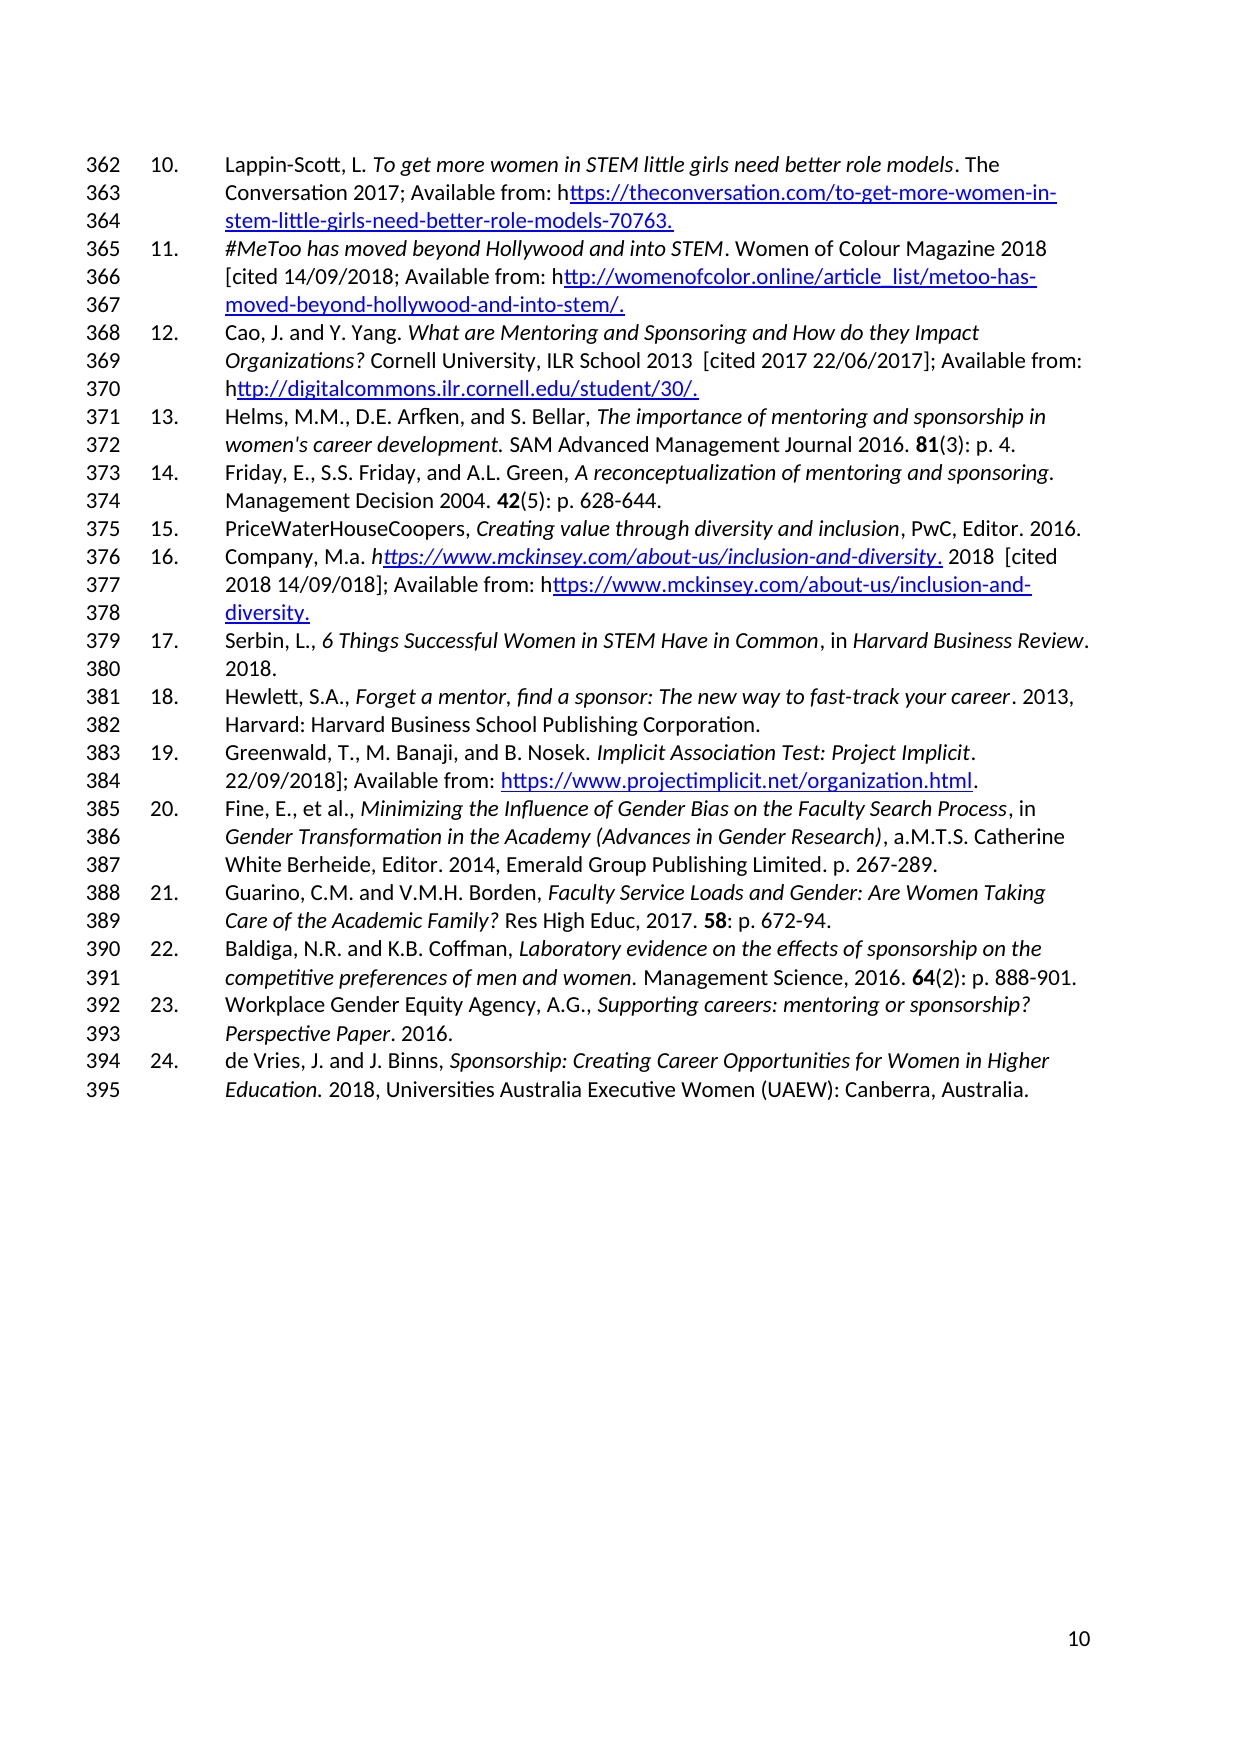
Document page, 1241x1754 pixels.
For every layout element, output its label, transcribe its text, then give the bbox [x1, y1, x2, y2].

text 17. Serbin, L., 6 Things Successful Women in STEM Have in Common, in Harvard Business Review. 2018. [150, 626, 1090, 682]
text 22. Baldiga, N.R. and K.B. Coffman, Laboratory evidence on the effects of sponsorship on the competitive preferences of men and women. Management Science, 2016. 64(2): p. 888-901. [150, 934, 1090, 991]
text 12. Cao, J. and Y. Yang. What are Mentoring and Sponsoring and How do they Impact Organizations? Cornell University, ILR School 2013 [cited 2017 22/06/2017]; Available from: http://digitalcommons.ilr.cornell.edu/student/30/. [150, 318, 1090, 402]
text 24. de Vries, J. and J. Binns, Sponsorship: Creating Career Opportunities for Women in Higher Education. 2018, Universities Australia Executive Women (UAEW): Canberra, Australia. [150, 1047, 1090, 1103]
text 18. Hewlett, S.A., Forget a mentor, find a sponsor: The new way to fast-track your career. 2013, Harvard: Harvard Business School Publishing Corporation. [150, 682, 1090, 738]
text 21. Guarino, C.M. and V.M.H. Borden, Faculty Service Loads and Gender: Are Women Taking Care of the Academic Family? Res High Educ, 2017. 58: p. 672-94. [150, 878, 1090, 934]
text 19. Greenwald, T., M. Banaji, and B. Nosek. Implicit Association Test: Project Implicit. 22/09/2018]; Available from: https://www.projectimplicit.net/organization.html. [150, 738, 1090, 794]
text 10. Lappin-Scott, L. To get more women in STEM little girls need better role models. The Conversation 2017; Available from: https://theconversation.com/to-get-more-women-in-stem-little-girls-need-better-role-models-70763. [150, 150, 1090, 234]
text 23. Workplace Gender Equity Agency, A.G., Supporting careers: mentoring or sponsorship? Perspective Paper. 2016. [150, 991, 1090, 1047]
text 13. Helms, M.M., D.E. Arfken, and S. Bellar, The importance of mentoring and sponsorship in women's career development. SAM Advanced Management Journal 2016. 81(3): p. 4. [150, 402, 1090, 458]
text 14. Friday, E., S.S. Friday, and A.L. Green, A reconceptualization of mentoring and sponsoring. Management Decision 2004. 42(5): p. 628-644. [150, 458, 1090, 514]
text 11. #MeToo has moved beyond Hollywood and into STEM. Women of Colour Magazine 2018 [cited 14/09/2018; Available from: http://womenofcolor.online/article_list/metoo-has-moved-beyond-hollywood-and-into-stem/. [150, 234, 1090, 318]
text 20. Fine, E., et al., Minimizing the Influence of Gender Bias on the Faculty Search Process, in Gender Transformation in the Academy (Advances in Gender Research), a.M.T.S. Catherine White Berheide, Editor. 2014, Emerald Group Publishing Limited. p. 267-289. [150, 794, 1090, 878]
text 15. PriceWaterHouseCoopers, Creating value through diversity and inclusion, PwC, Editor. 2016. [150, 514, 1090, 542]
text 16. Company, M.a. https://www.mckinsey.com/about-us/inclusion-and-diversity. 2018 [cited 2018 14/09/018]; Available from: https://www.mckinsey.com/about-us/inclusion-and-diversity. [150, 542, 1090, 626]
